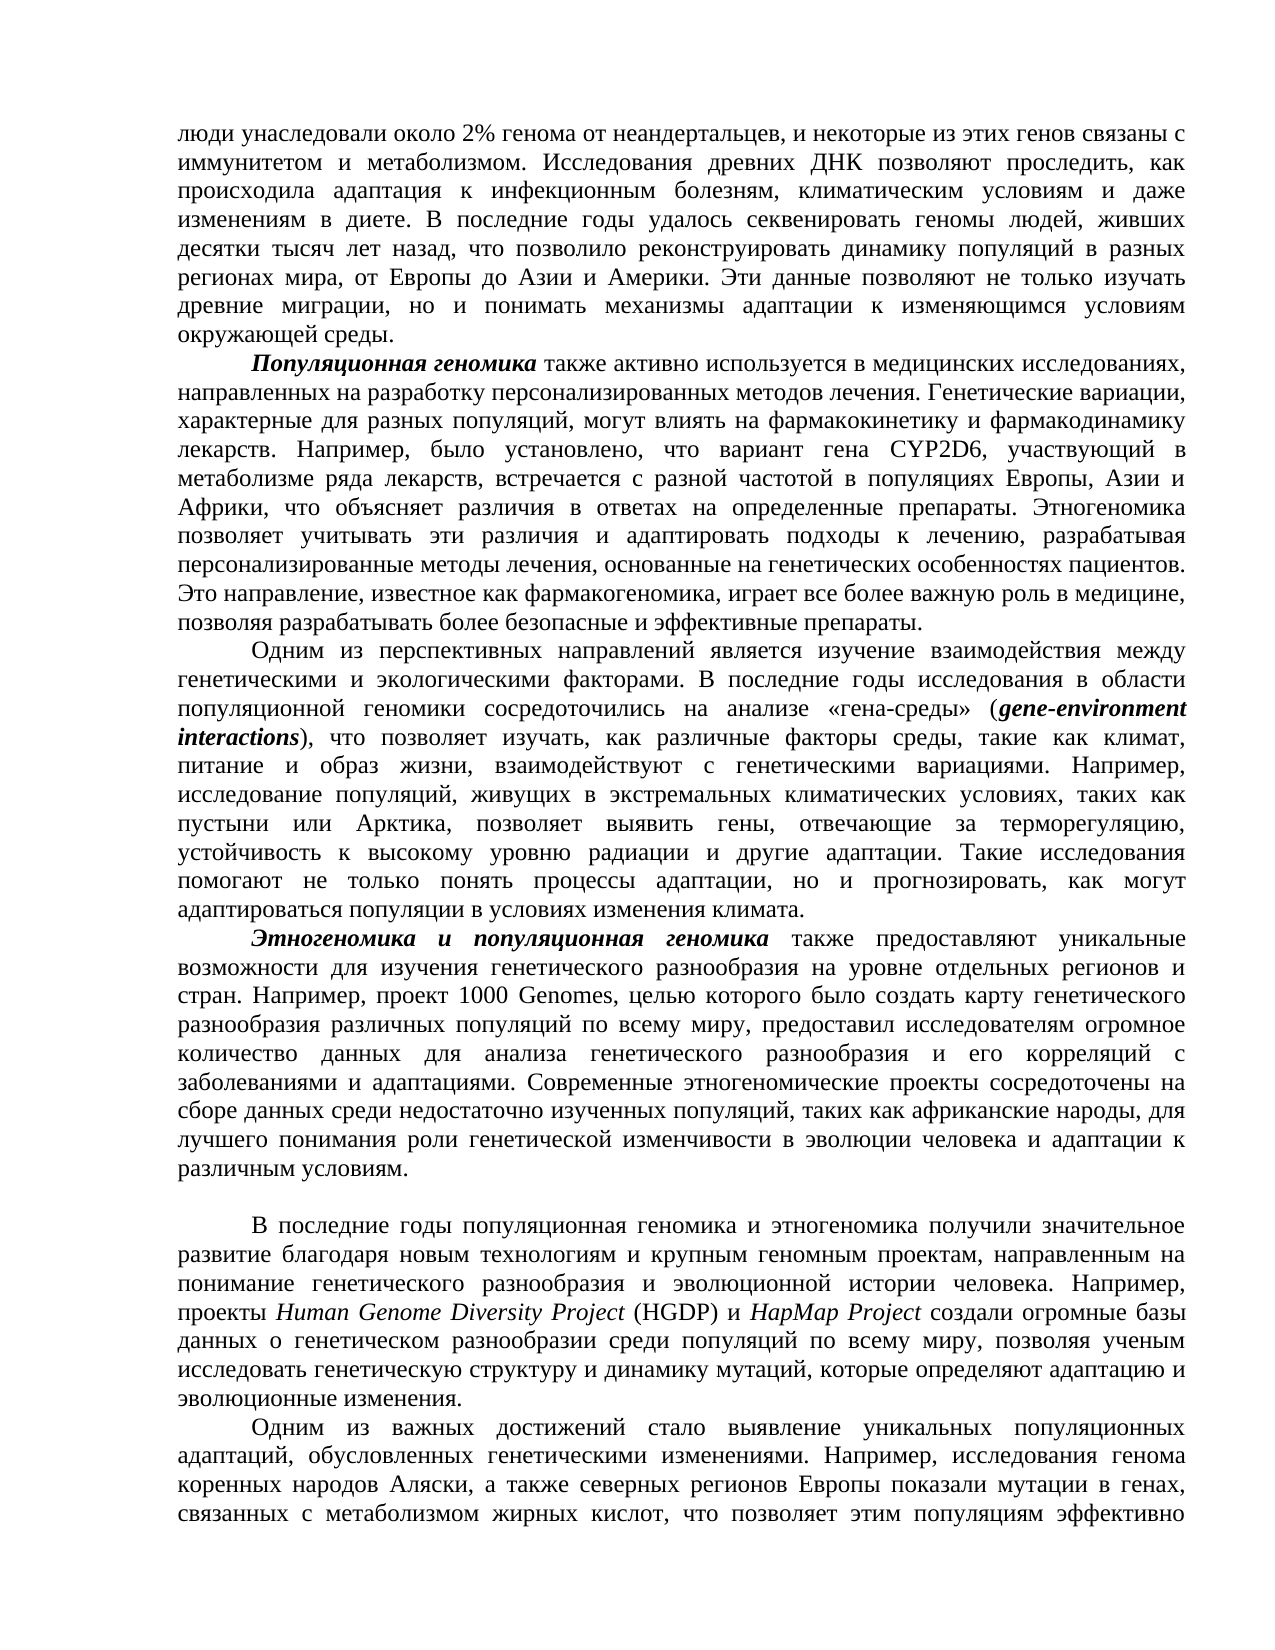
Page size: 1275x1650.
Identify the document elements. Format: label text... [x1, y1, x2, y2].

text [177, 118, 1186, 348]
text Одним из перспективных направлений является изучение взаимодействия между генетическими и экологическими факторами. В последние годы исследования в области популяционной геномики сосредоточились на анализе «гена-среды» (gene-environment interactions), что позволяет изучать, как различные факторы среды, такие как климат, питание и образ жизни, взаимодействуют с генетическими вариациями. Например, исследование популяций, живущих в экстремальных климатических условиях, таких как пустыни или Арктика, позволяет выявить гены, отвечающие за терморегуляцию, устойчивость к высокому уровню радиации и другие адаптации. Такие исследования помогают не только понять процессы адаптации, но и прогнозировать, как могут адаптироваться популяции в условиях изменения климата. [177, 636, 1186, 923]
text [177, 1412, 1186, 1527]
text В последние годы популяционная геномика и этногеномика получили значительное развитие благодаря новым технологиям и крупным геномным проектам, направленным на понимание генетического разнообразия и эволюционной истории человека. Например, проекты Human Genome Diversity Project (HGDP) и HapMap Project создали огромные базы данных о генетическом разнообразии среди популяций по всему миру, позволяя ученым исследовать генетическую структуру и динамику мутаций, которые определяют адаптацию и эволюционные изменения. [177, 1211, 1186, 1412]
text Популяционная геномика также активно используется в медицинских исследованиях, направленных на разработку персонализированных методов лечения. Генетические вариации, характерные для разных популяций, могут влиять на фармакокинетику и фармакодинамику лекарств. Например, было установлено, что вариант гена CYP2D6, участвующий в метаболизме ряда лекарств, встречается с разной частотой в популяциях Европы, Азии и Африки, что объясняет различия в ответах на определенные препараты. Этногеномика позволяет учитывать эти различия и адаптировать подходы к лечению, разрабатывая персонализированные методы лечения, основанные на генетических особенностях пациентов. Это направление, известное как фармакогеномика, играет все более важную роль в медицине, позволяя разрабатывать более безопасные и эффективные препараты. [177, 348, 1186, 636]
text Этногеномика и популяционная геномика также предоставляют уникальные возможности для изучения генетического разнообразия на уровне отдельных регионов и стран. Например, проект 1000 Genomes, целью которого было создать карту генетического разнообразия различных популяций по всему миру, предоставил исследователям огромное количество данных для анализа генетического разнообразия и его корреляций с заболеваниями и адаптациями. Современные этногеномические проекты сосредоточены на сборе данных среди недостаточно изученных популяций, таких как африканские народы, для лучшего понимания роли генетической изменчивости в эволюции человека и адаптации к различным условиям. [177, 923, 1186, 1182]
